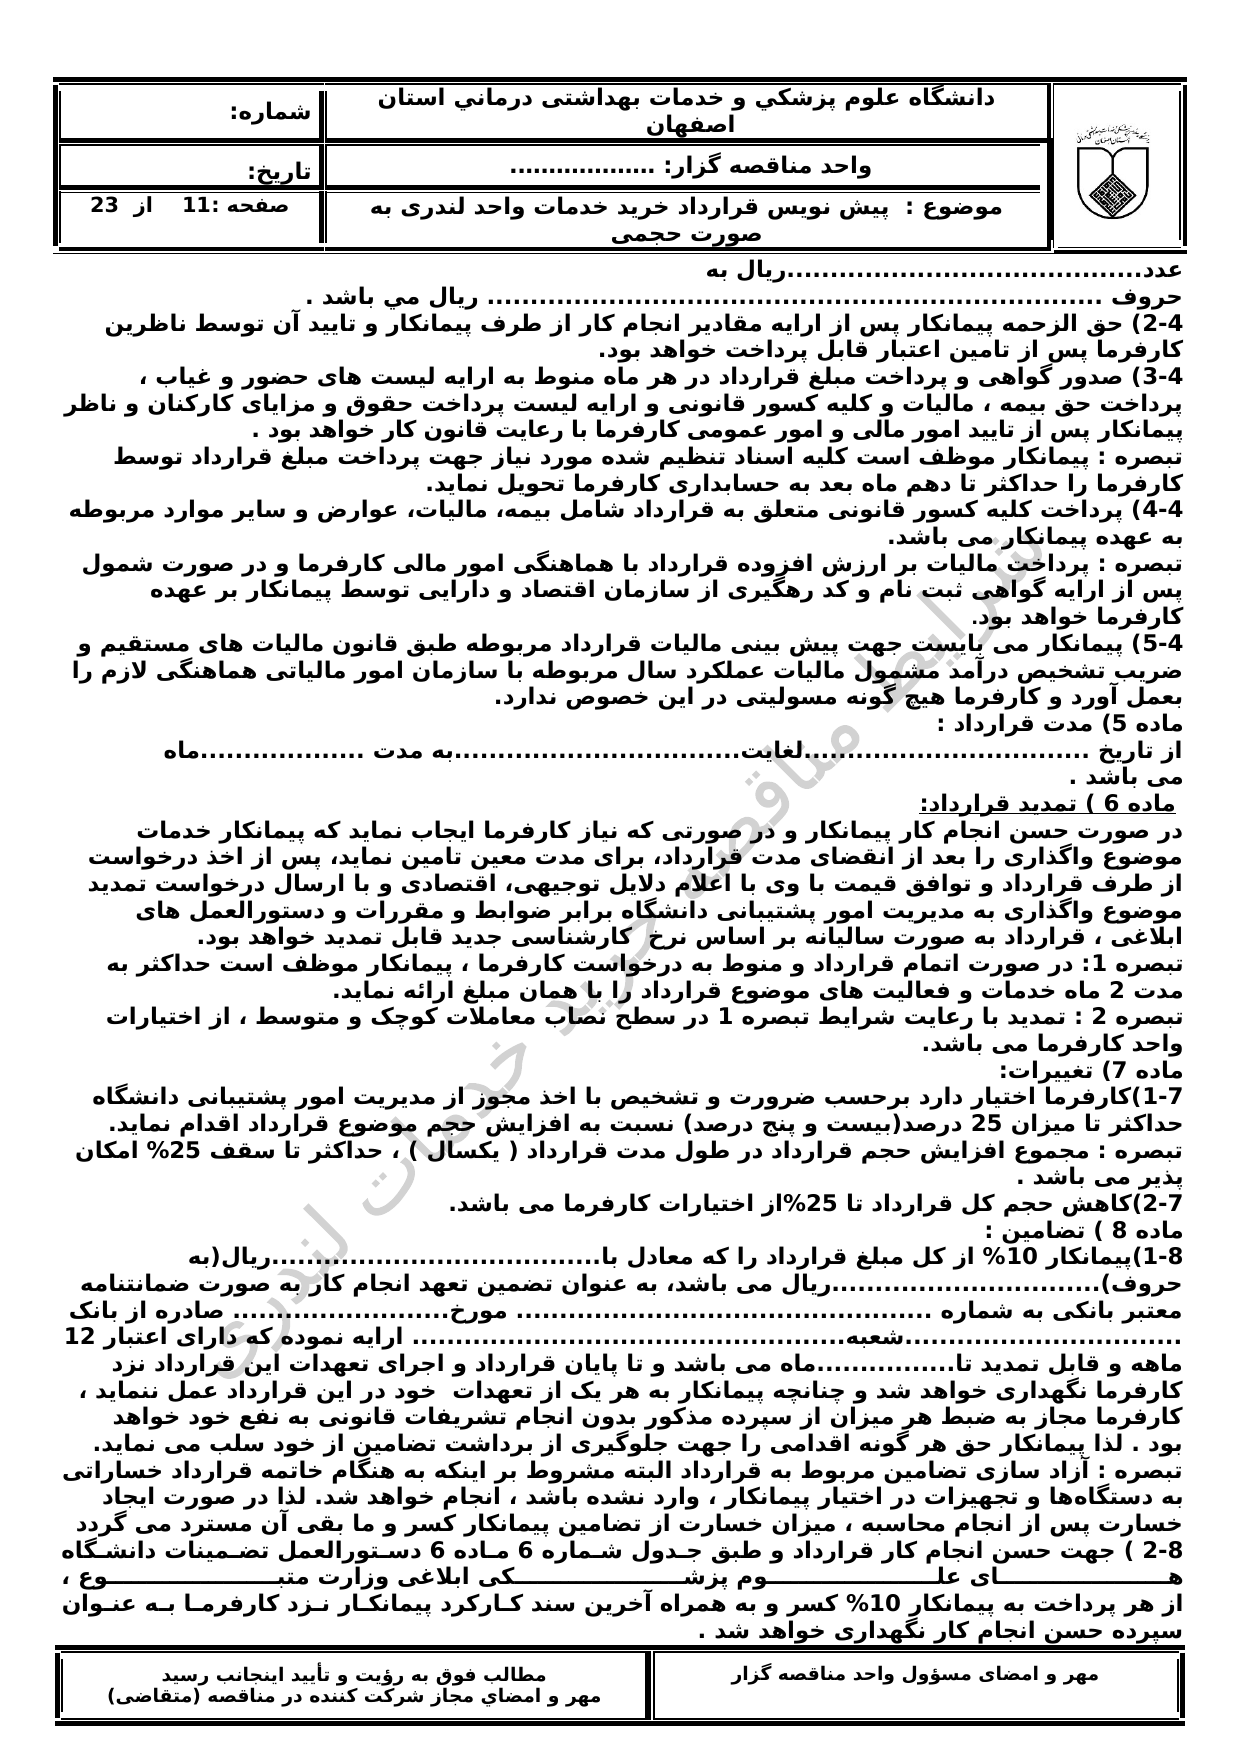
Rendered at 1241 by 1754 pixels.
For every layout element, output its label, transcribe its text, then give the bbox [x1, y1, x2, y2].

text 2-7)کاهش حجم كل قرارداد تا 25%از اختيارات کارفرما می باشد. [61, 1190, 1184, 1217]
text 2-4) حق الزحمه پیمانکار پس از ارایه مقادير انجام كار از طرف پیمانکار و تاييد آن توسط ناظرين کارفرما پس از تامین اعتبار قابل پرداخت خواهد بود. [61, 310, 1184, 363]
text تبصره 1: در صورت اتمام قرارداد و منوط به درخواست کارفرما ، پیمانکار موظف است حداکثر به مدت 2 ماه خدمات و فعالیت های موضوع قرارداد را با همان مبلغ ارائه نماید. [61, 950, 1184, 1003]
text ماده 5) مدت قرارداد : [150, 710, 1184, 737]
text 3-4) صدور گواهی و پرداخت مبلغ قرارداد در هر ماه منوط به ارایه لیست های حضور و غیاب ، پرداخت حق بيمه ، ماليات و کلیه کسور قانونی و ارایه ليست پرداخت حقوق و مزایای كاركنان و ناظر پیمانکار پس از تایید امور مالی و امور عمومی کارفرما با رعايت قانون کار خواهد بود . [61, 363, 1184, 443]
text تبصره 2 : تمدید با رعایت شرایط تبصره 1 در سطح نصاب معاملات کوچک و متوسط ، از اختیارات واحد کارفرما می باشد. [61, 1003, 1184, 1057]
text در صورت حسن انجام کار پیمانکار و در صورتی که نیاز کارفرما ایجاب نماید که پیمانکار خدمات موضوع واگذاری را بعد از انقضای مدت قرارداد، برای مدت معین تامین نماید، پس از اخذ درخواست از طرف قرارداد و توافق قیمت با وی با اعلام دلایل توجیهی، اقتصادی و با ارسال درخواست تمدید موضوع واگذاری به مدیریت امور پشتیبانی دانشگاه برابر ضوابط و مقررات و دستورالعمل های ابلاغی ، قرارداد به صورت سالیانه بر اساس نرخ کارشناسی جدید قابل تمدید خواهد بود. [61, 817, 1184, 950]
text ماده 7) تغییرات: [61, 1057, 1184, 1083]
picture [1074, 123, 1151, 220]
text ماده 6 ) تمدید قرارداد: [61, 790, 1184, 817]
text تبصره : پیمانکار موظف است کلیه اسناد تنظیم شده مورد نیاز جهت پرداخت مبلغ قرارداد توسط کارفرما را حداکثر تا دهم ماه بعد به حسابداری کارفرما تحویل نماید. [61, 443, 1184, 497]
text تبصره : پرداخت مالیات بر ارزش افزوده قرارداد با هماهنگی امور مالی کارفرما و در صورت شمول پس از ارایه گواهی ثبت نام و کد رهگیری از سازمان اقتصاد و دارایی توسط پیمانکار بر عهده کارفرما خواهد بود. [61, 550, 1184, 630]
text ماده 8 ) تضامین : [61, 1217, 1184, 1243]
text تبصره : آزاد سازی تضامین مربوط به قرارداد البته مشروط بر اینکه به هنگام خاتمه قرارداد خساراتی به دستگاه‌ها و تجهیزات در اختیار پیمانکار ، وارد نشده باشد ، انجام خواهد شد. لذا در صورت ایجاد خسارت پس از انجام محاسبه ، میزان خسارت از تضامین پیمانکار کسر و ما بقی آن مسترد می گردد [61, 1457, 1184, 1537]
text 2-8 ) جهت حسن انجام کار قرارداد و طبق جدول شماره 6 ماده 6 دستورالعمل تضمینات دانشگاه های علوم پزشکی ابلاغی وزارت متبوع ، از هر پرداخت به پیمانکار 10% کسر و به همراه آخرین سند کارکرد پیمانکار نزد کارفرما به عنوان سپرده حسن انجام کار نگهداری خواهد شد . [61, 1537, 1184, 1643]
text 1-7)کارفرما اختيار دارد برحسب ضرورت و تشخيص با اخذ مجوز از مدیریت امور پشتیبانی دانشگاه حداکثر تا ميزان 25 درصد(بیست و پنج درصد) نسبت به افزايش حجم موضوع قرارداد اقدام نمايد. [61, 1083, 1184, 1137]
text از تاريخ .................................لغایت.................................به مدت ...................ماه می باشد . [150, 737, 1184, 790]
text 5-4) پیمانکار می بایست جهت پیش بینی مالیات قرارداد مربوطه طبق قانون مالیات های مستقیم و ضریب تشخیص درآمد مشمول مالیات عملکرد سال مربوطه با سازمان امور مالیاتی هماهنگی لازم را بعمل آورد و کارفرما هیچ گونه مسولیتی در این خصوص ندارد. [61, 630, 1184, 710]
text 1-8)پیمانکار 10% از کل مبلغ قرارداد را که معادل با......................................ریال(به حروف)...............................ریال می باشد، به عنوان تضمین تعهد انجام کار به صورت ضمانتنامه معتبر بانکی به شماره ................................................ مورخ......................... صادره‌ از بانک ................................شعبه.................................................. ارایه نموده که دارای اعتبار 12 ماهه و قابل تمدید تا................ماه می باشد و تا پایان قرارداد و اجرای تعهدات این قرارداد نزد کارفرما نگهداری خواهد شد و چنانچه پیمانکار به هر یک از تعهدات خود در این قرارداد عمل ننماید ، کارفرما مجاز به ضبط هر میزان از سپرده مذکور بدون انجام تشریفات قانونی به نفع خود خواهد بود . لذا پیمانکار حق هر گونه اقدامی را جهت جلوگیری از برداشت تضامین از خود سلب می نماید. [61, 1243, 1184, 1457]
text تبصره : مجموع افزایش حجم قرارداد در طول مدت قرارداد ( یکسال ) ، حداکثر تا سقف 25% امکان پذیر می باشد . [61, 1137, 1184, 1190]
text 4-4) پرداخت کلیه کسور قانونی متعلق به قرارداد شامل بیمه، مالیات، عوارض و سایر موارد مربوطه به عهده پیمانکار می باشد. [61, 497, 1184, 550]
